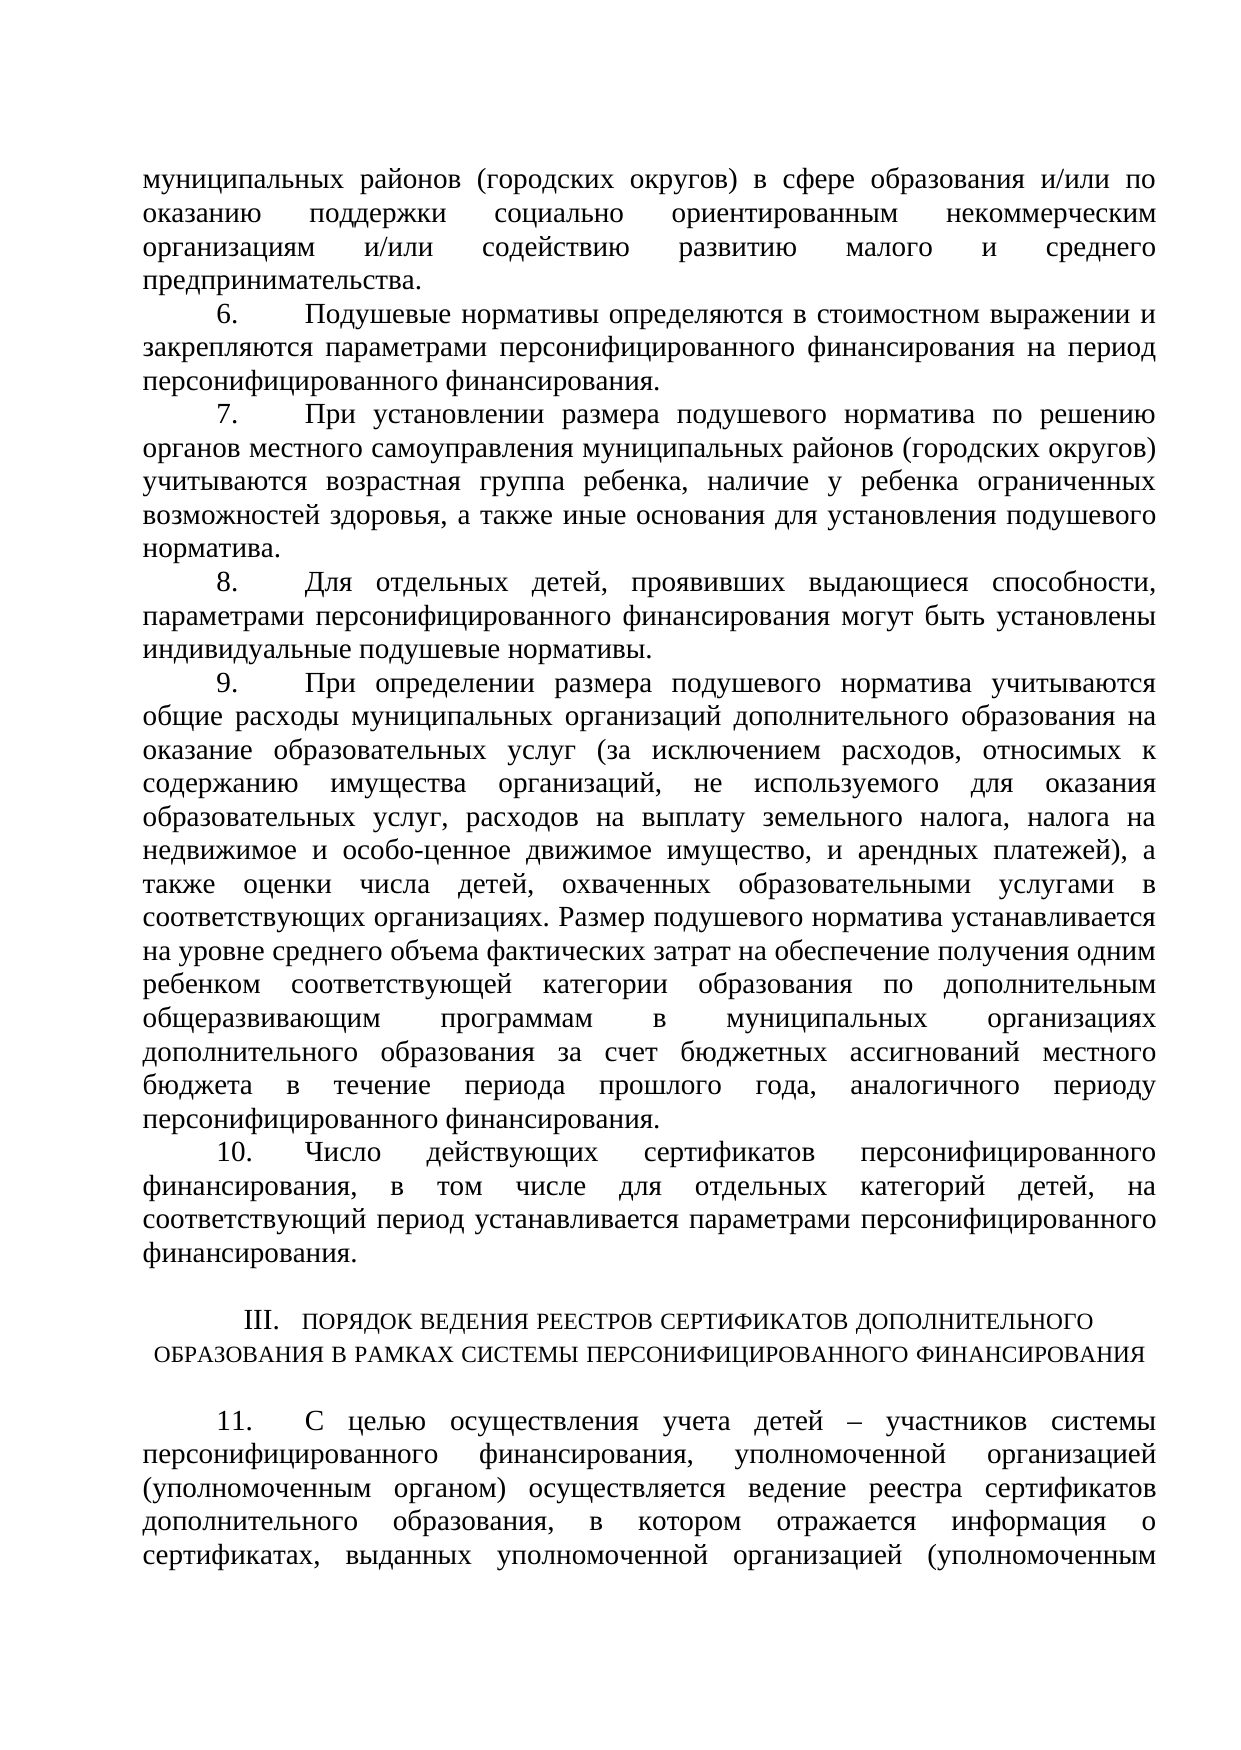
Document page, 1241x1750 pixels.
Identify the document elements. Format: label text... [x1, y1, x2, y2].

list При определении размера подушевого норматива учитываются общие расходы муниципальных организаций дополнительного образования на оказание образовательных услуг (за исключением расходов, относимых к содержанию имущества организаций, не используемого для оказания образовательных услуг, расходов на выплату земельного налога, налога на недвижимое и особо-ценное движимое имущество, и арендных платежей), а также оценки числа детей, охваченных образовательными услугами в соответствующих организациях. Размер подушевого норматива устанавливается на уровне среднего объема фактических затрат на обеспечение получения одним ребенком соответствующей категории образования по дополнительным общеразвивающим программам в муниципальных организациях дополнительного образования за счет бюджетных ассигнований местного бюджета в течение периода прошлого года, аналогичного периоду персонифицированного финансирования. [142, 665, 1157, 1134]
list Число действующих сертификатов персонифицированного финансирования, в том числе для отдельных категорий детей, на соответствующий период устанавливается параметрами персонифицированного финансирования. [142, 1134, 1157, 1268]
list Подушевые нормативы определяются в стоимостном выражении и закрепляются параметрами персонифицированного финансирования на период персонифицированного финансирования. [142, 296, 1157, 396]
list При установлении размера подушевого норматива по решению органов местного самоуправления муниципальных районов (городских округов) учитываются возрастная группа ребенка, наличие у ребенка ограниченных возможностей здоровья, а также иные основания для установления подушевого норматива. [142, 396, 1157, 564]
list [142, 162, 1157, 296]
subtitle порядок ведения реестров сертификатов дополнительного образования в рамках системы персонифицированного финансирования [142, 1302, 1157, 1369]
list Для отдельных детей, проявивших выдающиеся способности, параметрами персонифицированного финансирования могут быть установлены индивидуальные подушевые нормативы. [142, 564, 1157, 665]
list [142, 1403, 1157, 1570]
